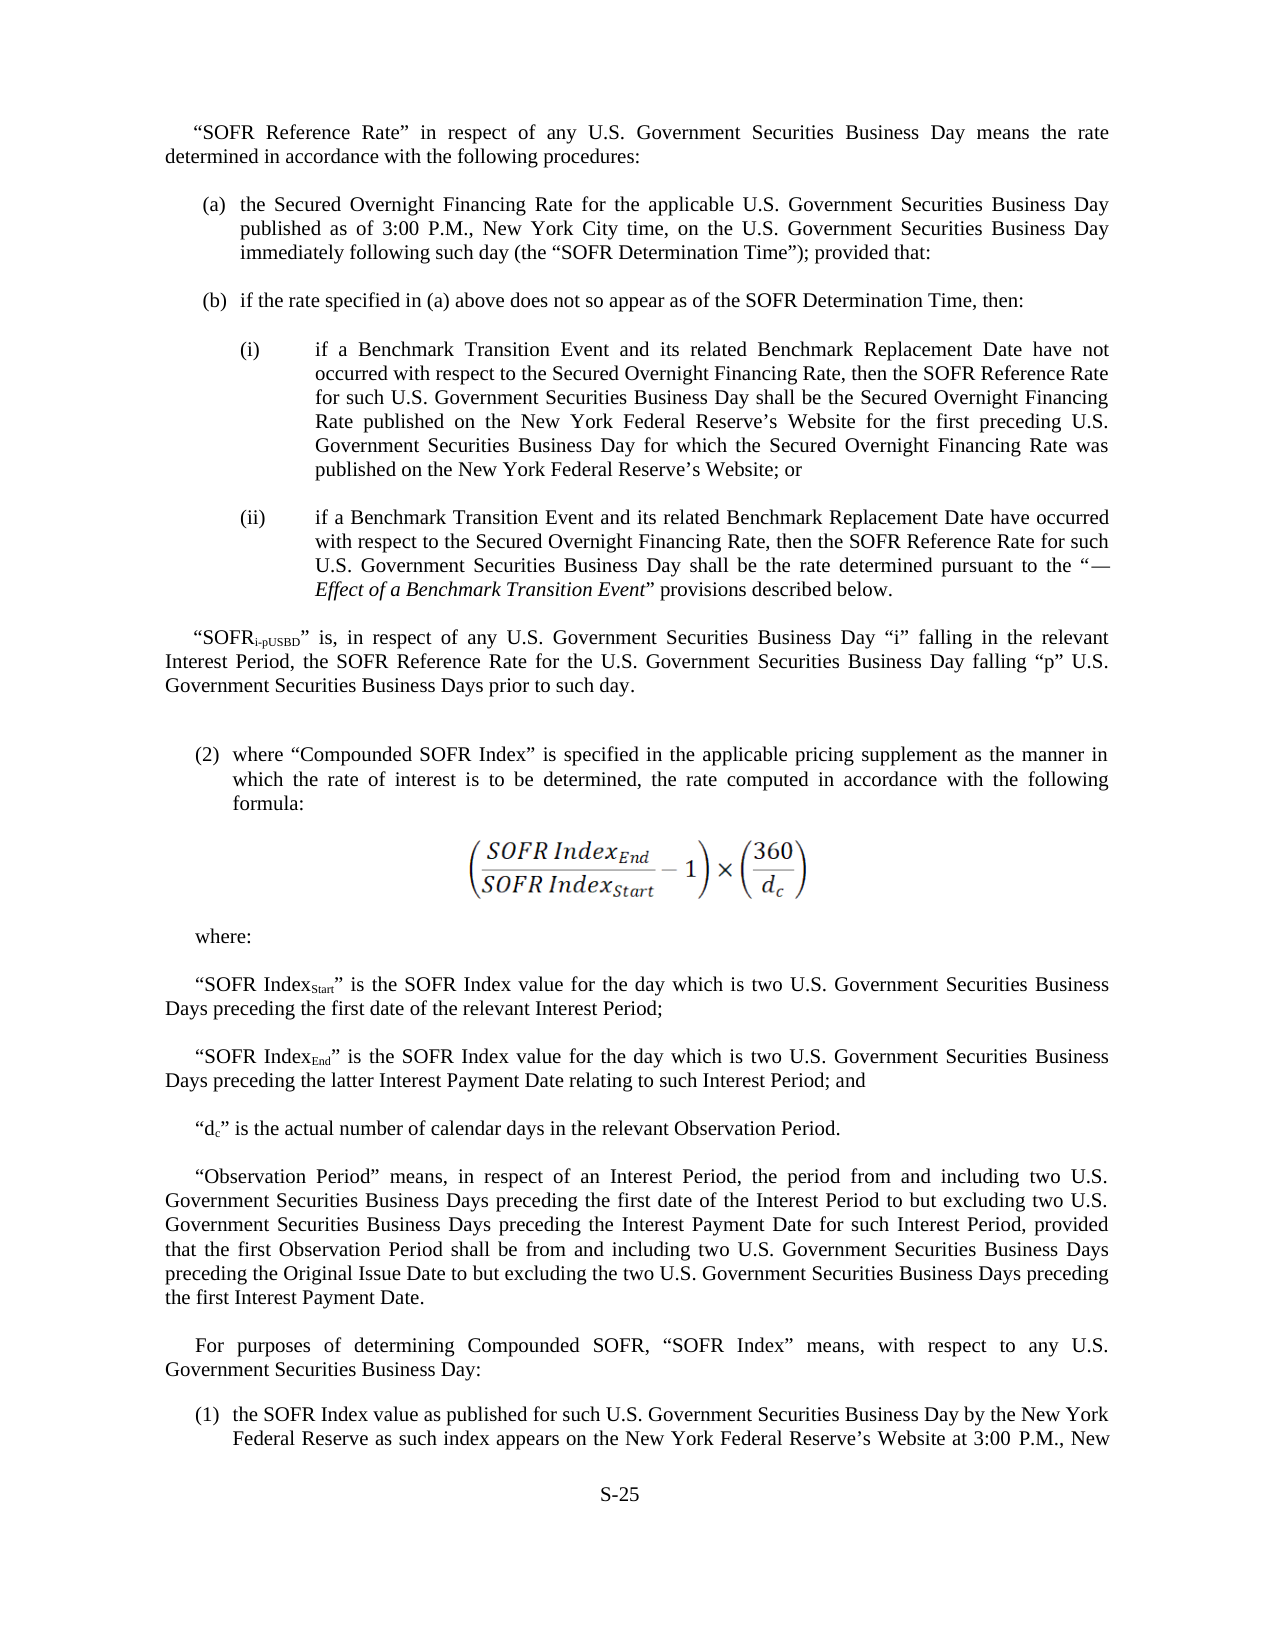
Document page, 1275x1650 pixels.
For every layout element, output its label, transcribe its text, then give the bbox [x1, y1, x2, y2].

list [195, 1402, 1110, 1450]
text “Observation Period” means, in respect of an Interest Period, the period from and including two U.S. Government Securities Business Days preceding the first date of the Interest Period to but excluding two U.S. Government Securities Business Days preceding the Interest Payment Date for such Interest Period, provided that the first Observation Period shall be from and including two U.S. Government Securities Business Days preceding the Original Issue Date to but excluding the two U.S. Government Securities Business Days preceding the first Interest Payment Date. [165, 1164, 1110, 1309]
text “SOFR IndexEnd” is the SOFR Index value for the day which is two U.S. Government Securities Business Days preceding the latter Interest Payment Date relating to such Interest Period; and [165, 1044, 1110, 1092]
list if the rate specified in (a) above does not so appear as of the SOFR Determination Time, then: [202, 288, 1110, 312]
list where “Compounded SOFR Index” is specified in the applicable pricing supplement as the manner in which the rate of interest is to be determined, the rate computed in accordance with the following formula: [195, 742, 1110, 814]
text (ii) if a Benchmark Transition Event and its related Benchmark Replacement Date have occurred with respect to the Secured Overnight Financing Rate, then the SOFR Reference Rate for such U.S. Government Securities Business Day shall be the rate determined pursuant to the “—Effect of a Benchmark Transition Event” provisions described below. [240, 505, 1110, 601]
text “SOFR Reference Rate” in respect of any U.S. Government Securities Business Day means the rate determined in accordance with the following procedures: [165, 120, 1110, 168]
picture [468, 838, 807, 900]
list if a Benchmark Transition Event and its related Benchmark Replacement Date have not occurred with respect to the Secured Overnight Financing Rate, then the SOFR Reference Rate for such U.S. Government Securities Business Day shall be the Secured Overnight Financing Rate published on the New York Federal Reserve’s Website for the first preceding U.S. Government Securities Business Day for which the Secured Overnight Financing Rate was published on the New York Federal Reserve’s Website; or [240, 337, 1110, 481]
list the Secured Overnight Financing Rate for the applicable U.S. Government Securities Business Day published as of 3:00 P.M., New York City time, on the U.S. Government Securities Business Day immediately following such day (the “SOFR Determination Time”); provided that: [202, 192, 1110, 264]
text “SOFR IndexStart” is the SOFR Index value for the day which is two U.S. Government Securities Business Days preceding the first date of the relevant Interest Period; [165, 972, 1110, 1020]
text For purposes of determining Compounded SOFR, “SOFR Index” means, with respect to any U.S. Government Securities Business Day: [165, 1333, 1110, 1381]
text “dc” is the actual number of calendar days in the relevant Observation Period. [165, 1116, 1110, 1140]
text where: [165, 924, 1110, 948]
text “SOFRi-pUSBD” is, in respect of any U.S. Government Securities Business Day “i” falling in the relevant Interest Period, the SOFR Reference Rate for the U.S. Government Securities Business Day falling “p” U.S. Government Securities Business Days prior to such day. [165, 625, 1110, 697]
